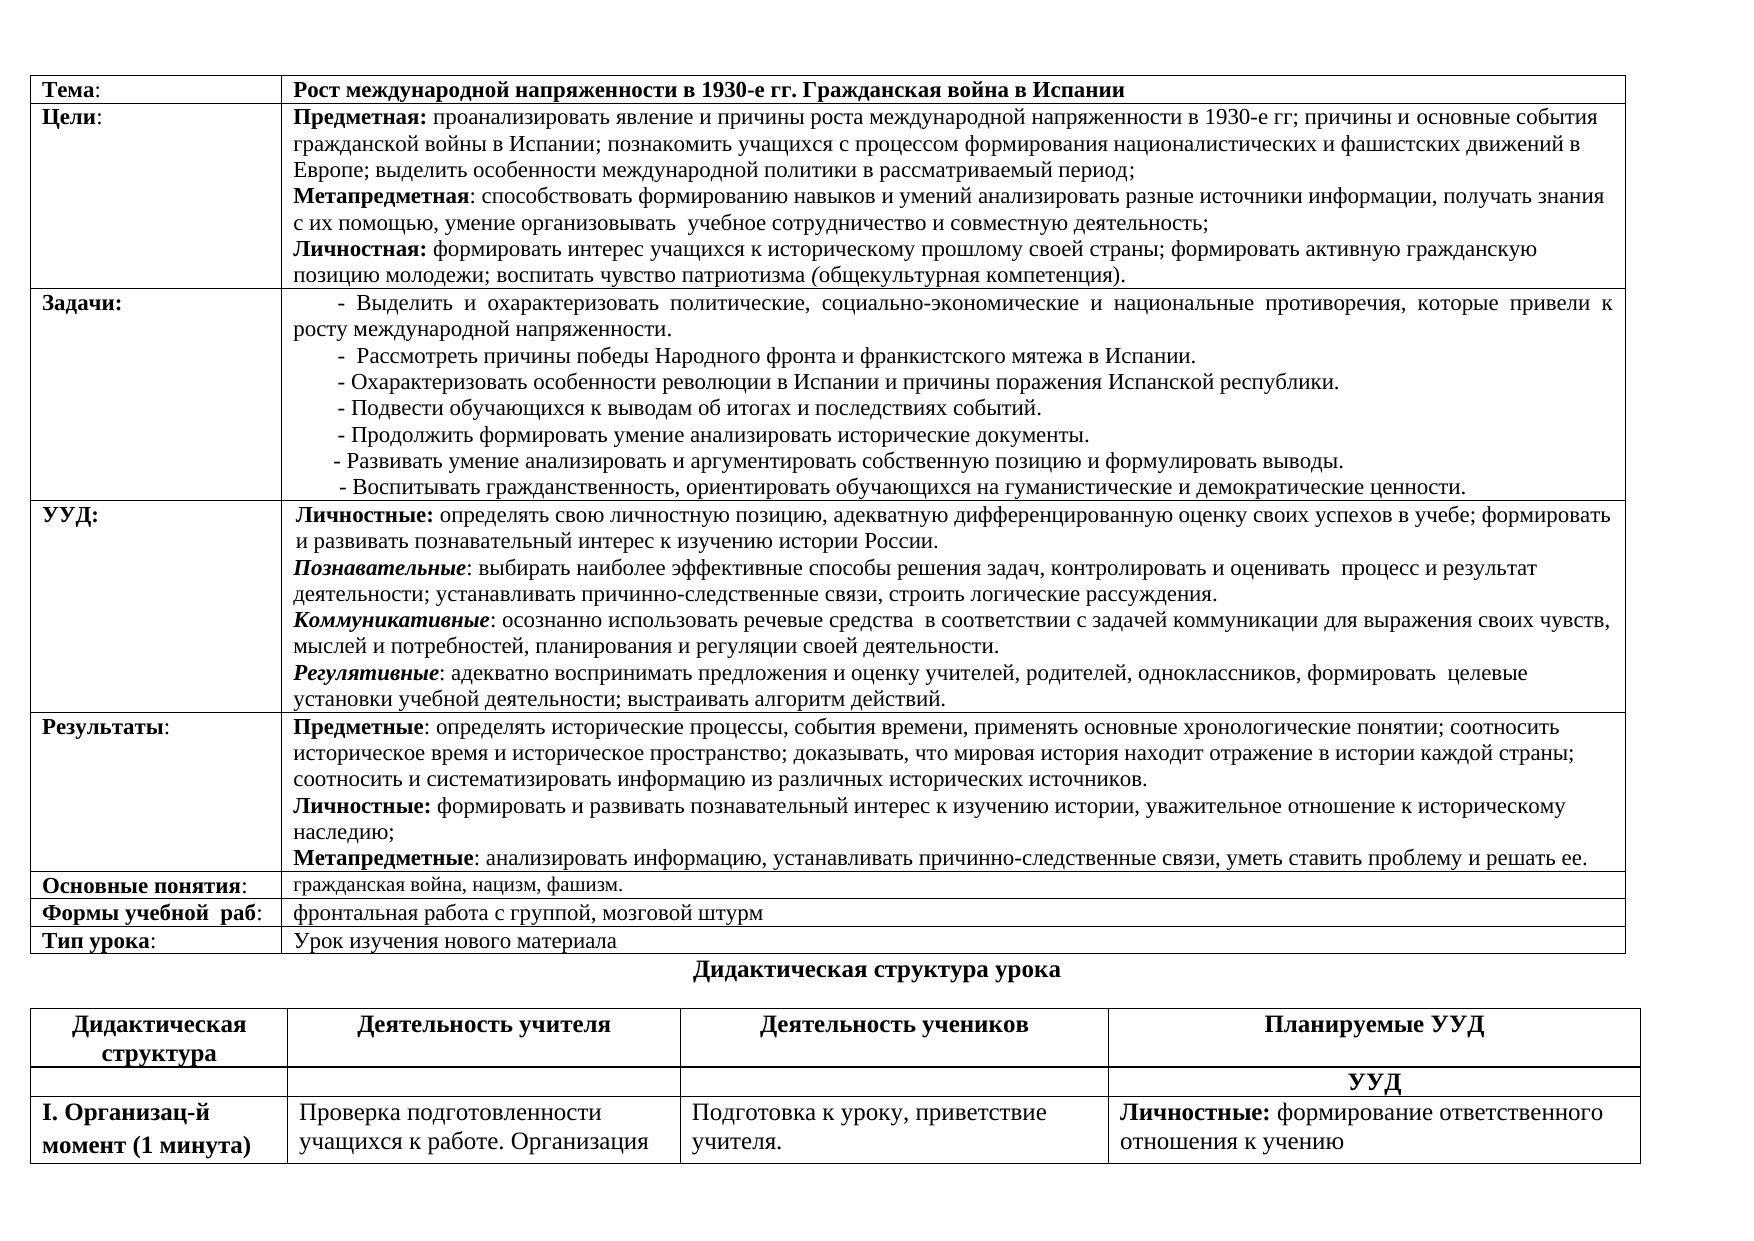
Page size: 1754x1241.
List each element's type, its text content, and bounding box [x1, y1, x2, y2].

table_cell Урок изучения нового материала [282, 927, 1625, 953]
table_cell Рост международной напряженности в 1930-е гг. Гражданская война в Испании [282, 76, 1625, 102]
table_header Деятельность учеников [681, 1009, 1108, 1066]
table_cell Формы учебной раб: [31, 899, 281, 926]
table_cell Тип урока: [31, 927, 281, 953]
table_header Планируемые УУД [1109, 1009, 1640, 1066]
table_cell Предметная: проанализировать явление и причины роста международной напряженности в 1930-е гг; причины и основные события гражданской войны в Испании; познакомить учащихся с процессом формирования националистических и фашистских движений в Европе; выделить особенности международной политики в рассматриваемый период; Метапредметная: способствовать формированию навыков и умений анализировать разные источники информации, получать знания с их помощью, умение организовывать учебное сотрудничество и совместную деятельность; Личностная: формировать интерес учащихся к историческому прошлому своей страны; формировать активную гражданскую позицию молодежи; воспитать чувство патриотизма (общекультурная компетенция). [282, 104, 1625, 288]
table_cell УУД: [31, 501, 281, 712]
table_cell Задачи: [31, 289, 281, 500]
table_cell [288, 1097, 680, 1163]
table_cell Основные понятия: [31, 872, 281, 898]
table_cell [681, 1068, 1108, 1096]
table_cell фронтальная работа с группой, мозговой штурм [282, 899, 1625, 926]
table_cell УУД [1109, 1068, 1640, 1096]
table_cell - Выделить и охарактеризовать политические, социально-экономические и национальные противоречия, которые привели к росту международной напряженности. - Рассмотреть причины победы Народного фронта и франкистского мятежа в Испании. - Охарактеризовать особенности революции в Испании и причины поражения Испанской республики. - Подвести обучающихся к выводам об итогах и последствиях событий. - Продолжить формировать умение анализировать исторические документы. - Развивать умение анализировать и аргументировать собственную позицию и формулировать выводы. - Воспитывать гражданственность, ориентировать обучающихся на гуманистические и демократические ценности. [282, 289, 1625, 500]
table_cell Результаты: [31, 713, 281, 871]
table_cell Тема: [31, 76, 281, 102]
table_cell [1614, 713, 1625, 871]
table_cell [31, 1097, 287, 1163]
table_header Дидактическая структура [31, 1009, 287, 1066]
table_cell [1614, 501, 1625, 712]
table_cell [31, 1068, 287, 1096]
table_cell [288, 1068, 680, 1096]
table_cell гражданская война, нацизм, фашизм. [282, 872, 1625, 898]
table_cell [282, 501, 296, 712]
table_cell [1109, 1097, 1640, 1163]
text Дидактическая структура урока [75, 954, 1679, 983]
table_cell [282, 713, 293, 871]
table_cell Цели: [31, 104, 281, 288]
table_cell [681, 1097, 1108, 1163]
table_header Деятельность учителя [288, 1009, 680, 1066]
